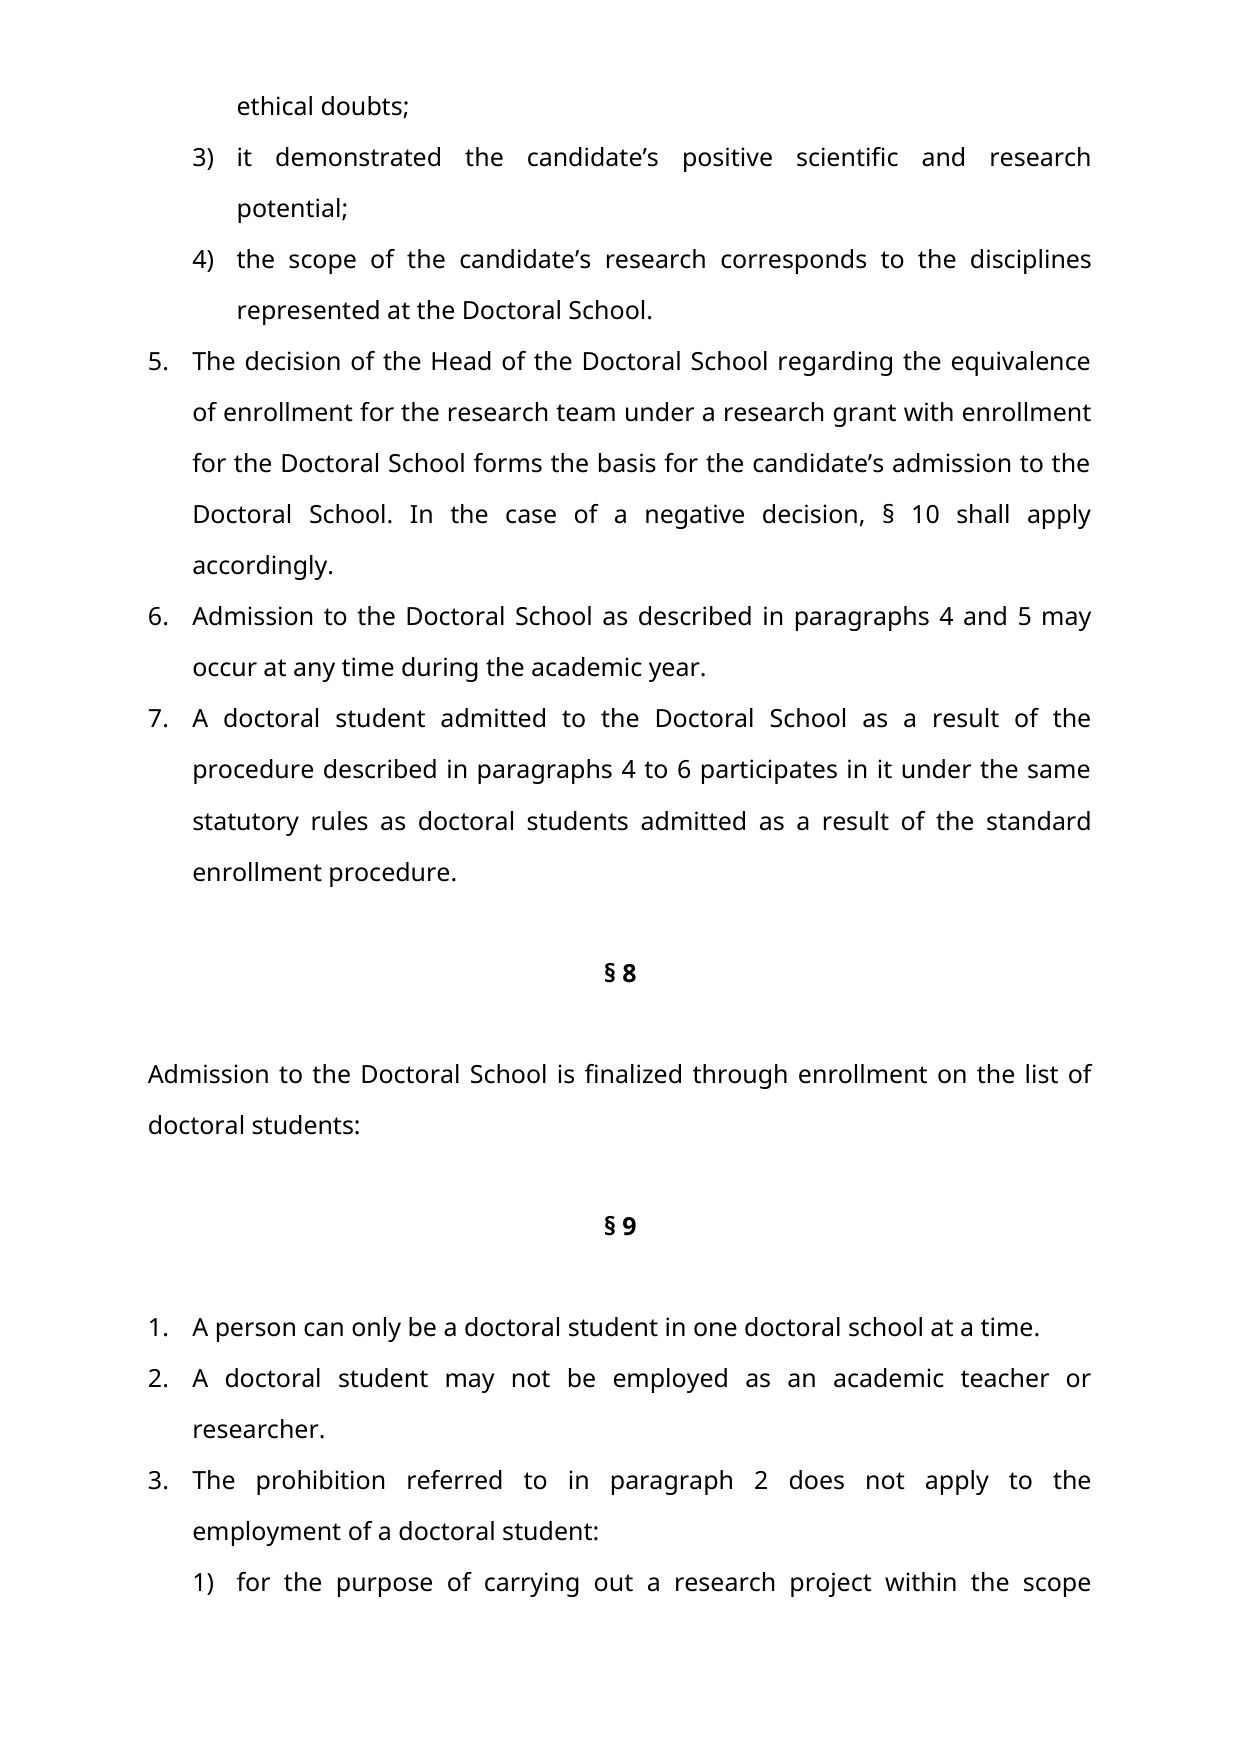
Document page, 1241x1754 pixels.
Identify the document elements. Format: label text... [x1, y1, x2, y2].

text 3) it demonstrated the candidate’s positive scientific and research potential; [192, 140, 1092, 225]
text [192, 89, 1092, 123]
text 7. A doctoral student admitted to the Doctoral School as a result of the procedure described in paragraphs 4 to 6 participates in it under the same statutory rules as doctoral students admitted as a result of the standard enrollment procedure. [148, 701, 1092, 888]
text Admission to the Doctoral School is finalized through enrollment on the list of doctoral students: [148, 1056, 1092, 1141]
text 1. A person can only be a doctoral student in one doctoral school at a time. [148, 1309, 1092, 1343]
text 1) for the purpose of carrying out a research project within the scope permitted by the Law on Higher Education and Science. [214, 1565, 1092, 1599]
text 2. A doctoral student may not be employed as an academic teacher or researcher. [148, 1361, 1092, 1446]
text 6. Admission to the Doctoral School as described in paragraphs 4 and 5 may occur at any time during the academic year. [148, 599, 1092, 684]
text 3. The prohibition referred to in paragraph 2 does not apply to the employment of a doctoral student: [148, 1463, 1092, 1548]
text 5. The decision of the Head of the Doctoral School regarding the equivalence of enrollment for the research team under a research grant with enrollment for the Doctoral School forms the basis for the candidate’s admission to the Doctoral School. In the case of a negative decision, § 10 shall apply accordingly. [148, 344, 1092, 582]
text § 8 [148, 955, 1092, 989]
text 4) the scope of the candidate’s research corresponds to the disciplines represented at the Doctoral School. [192, 242, 1092, 327]
text § 9 [148, 1208, 1092, 1242]
